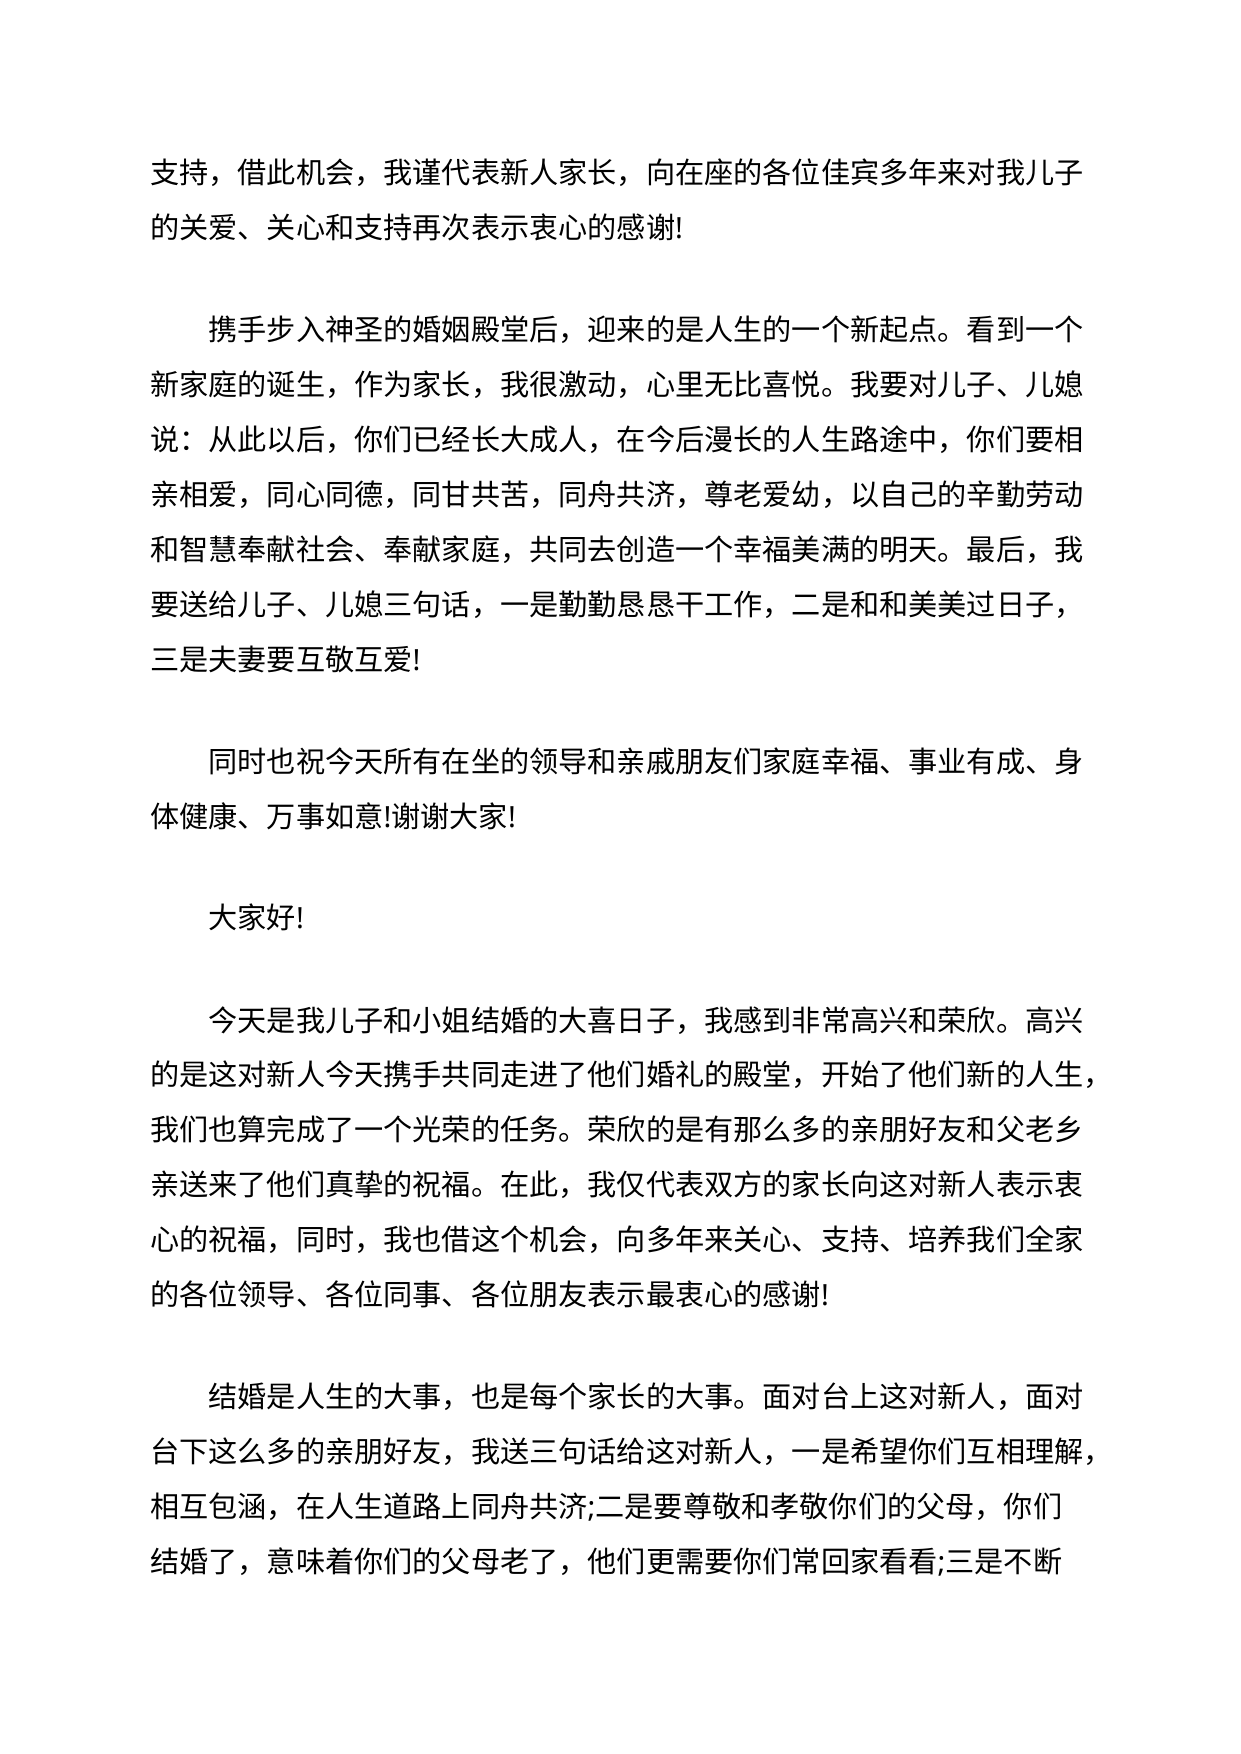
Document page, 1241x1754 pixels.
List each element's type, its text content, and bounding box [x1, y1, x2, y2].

text 大家好! [150, 895, 1090, 937]
text 同时也祝今天所有在坐的领导和亲戚朋友们家庭幸福、事业有成、身体健康、万事如意!谢谢大家! [150, 738, 1090, 836]
text 今天是我儿子和小姐结婚的大喜日子，我感到非常高兴和荣欣。高兴的是这对新人今天携手共同走进了他们婚礼的殿堂，开始了他们新的人生，我们也算完成了一个光荣的任务。荣欣的是有那么多的亲朋好友和父老乡亲送来了他们真挚的祝福。在此，我仅代表双方的家长向这对新人表示衷心的祝福，同时，我也借这个机会，向多年来关心、支持、培养我们全家的各位领导、各位同事、各位朋友表示最衷心的感谢! [150, 997, 1090, 1314]
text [150, 150, 1090, 247]
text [150, 1373, 1090, 1581]
text 携手步入神圣的婚姻殿堂后，迎来的是人生的一个新起点。看到一个新家庭的诞生，作为家长，我很激动，心里无比喜悦。我要对儿子、儿媳说：从此以后，你们已经长大成人，在今后漫长的人生路途中，你们要相亲相爱，同心同德，同甘共苦，同舟共济，尊老爱幼，以自己的辛勤劳动和智慧奉献社会、奉献家庭，共同去创造一个幸福美满的明天。最后，我要送给儿子、儿媳三句话，一是勤勤恳恳干工作，二是和和美美过日子，三是夫妻要互敬互爱! [150, 307, 1090, 679]
